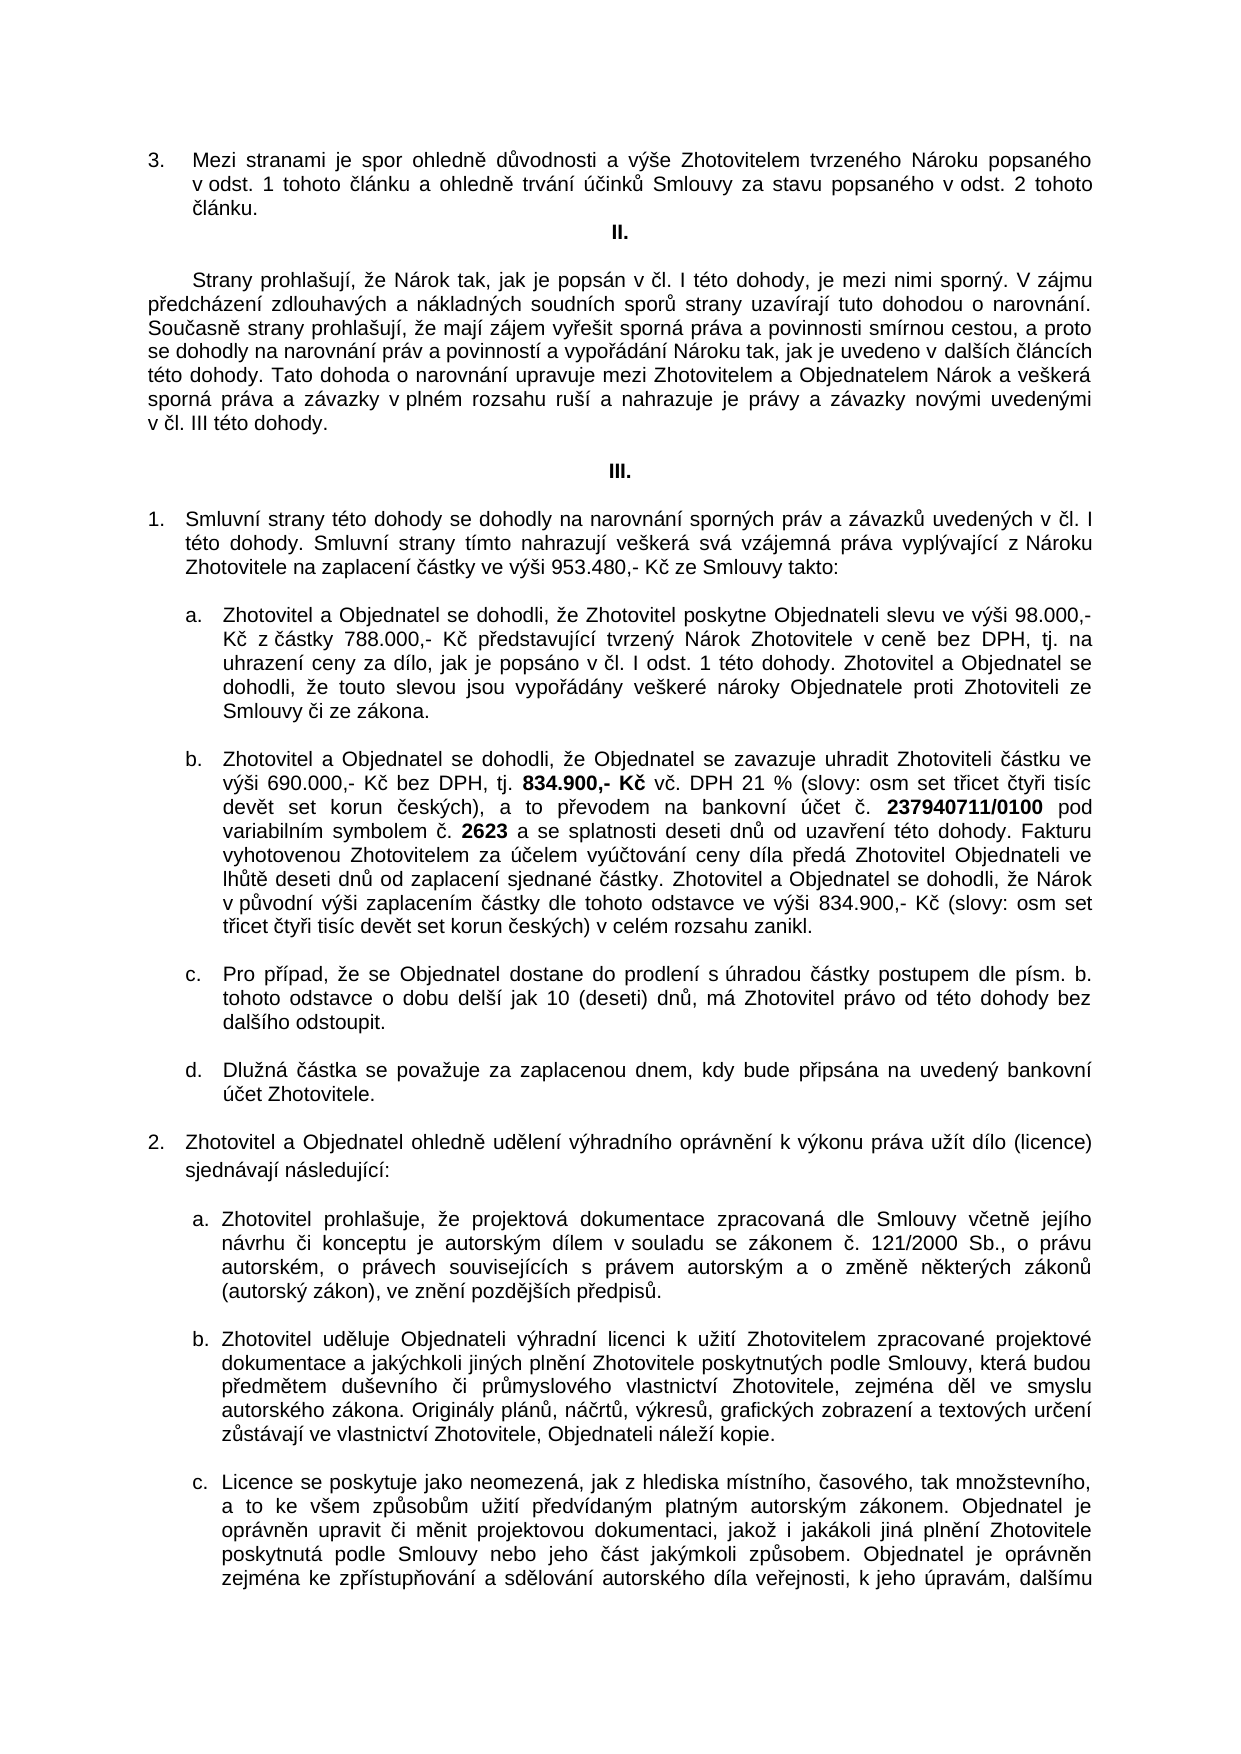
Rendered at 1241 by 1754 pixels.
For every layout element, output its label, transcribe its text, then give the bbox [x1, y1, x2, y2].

list Pro případ, že se Objednatel dostane do prodlení s úhradou částky postupem dle písm. b. tohoto odstavce o dobu delší jak 10 (deseti) dnů, má Zhotovitel právo od této dohody bez dalšího odstoupit. [185, 962, 1093, 1034]
list Zhotovitel a Objednatel se dohodli, že Zhotovitel poskytne Objednateli slevu ve výši 98.000,- Kč z částky 788.000,- Kč představující tvrzený Nárok Zhotovitele v ceně bez DPH, tj. na uhrazení ceny za dílo, jak je popsáno v čl. I odst. 1 této dohody. Zhotovitel a Objednatel se dohodli, že touto slevou jsou vypořádány veškeré nároky Objednatele proti Zhotoviteli ze Smlouvy či ze zákona. [185, 603, 1093, 723]
list Zhotovitel a Objednatel ohledně udělení výhradního oprávnění k výkonu práva užít dílo (licence) sjednávají následující: [148, 1130, 1093, 1183]
list Dlužná částka se považuje za zaplacenou dnem, kdy bude připsána na uvedený bankovní účet Zhotovitele. [185, 1058, 1093, 1106]
text II. [148, 219, 1093, 243]
text Strany prohlašují, že Nárok tak, jak je popsán v čl. I této dohody, je mezi nimi sporný. V zájmu předcházení zdlouhavých a nákladných soudních sporů strany uzavírají tuto dohodou o narovnání. Současně strany prohlašují, že mají zájem vyřešit sporná práva a povinnosti smírnou cestou, a proto se dohodly na narovnání práv a povinností a vypořádání Nároku tak, jak je uvedeno v dalších článcích této dohody. Tato dohoda o narovnání upravuje mezi Zhotovitelem a Objednatelem Nárok a veškerá sporná práva a závazky v plném rozsahu ruší a nahrazuje je právy a závazky novými uvedenými v čl. III této dohody. [148, 267, 1093, 435]
list Zhotovitel uděluje Objednateli výhradní licenci k užití Zhotovitelem zpracované projektové dokumentace a jakýchkoli jiných plnění Zhotovitele poskytnutých podle Smlouvy, která budou předmětem duševního či průmyslového vlastnictví Zhotovitele, zejména děl ve smyslu autorského zákona. Originály plánů, náčrtů, výkresů, grafických zobrazení a textových určení zůstávají ve vlastnictví Zhotovitele, Objednateli náleží kopie. [192, 1326, 1093, 1446]
list Zhotovitel prohlašuje, že projektová dokumentace zpracovaná dle Smlouvy včetně jejího návrhu či konceptu je autorským dílem v souladu se zákonem č. 121/2000 Sb., o právu autorském, o právech souvisejících s právem autorským a o změně některých zákonů (autorský zákon), ve znění pozdějších předpisů. [192, 1207, 1093, 1302]
text III. [148, 459, 1093, 483]
list Zhotovitel a Objednatel se dohodli, že Objednatel se zavazuje uhradit Zhotoviteli částku ve výši 690.000,- Kč bez DPH, tj. 834.900,- Kč vč. DPH 21 % (slovy: osm set třicet čtyři tisíc devět set korun českých), a to převodem na bankovní účet č. 237940711/0100 pod variabilním symbolem č. 2623 a se splatnosti deseti dnů od uzavření této dohody. Fakturu vyhotovenou Zhotovitelem za účelem vyúčtování ceny díla předá Zhotovitel Objednateli ve lhůtě deseti dnů od zaplacení sjednané částky. Zhotovitel a Objednatel se dohodli, že Nárok v původní výši zaplacením částky dle tohoto odstavce ve výši 834.900,- Kč (slovy: osm set třicet čtyři tisíc devět set korun českých) v celém rozsahu zanikl. [185, 747, 1093, 938]
list Mezi stranami je spor ohledně důvodnosti a výše Zhotovitelem tvrzeného Nároku popsaného v odst. 1 tohoto článku a ohledně trvání účinků Smlouvy za stavu popsaného v odst. 2 tohoto článku. [148, 148, 1093, 219]
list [192, 1470, 1093, 1590]
list Smluvní strany této dohody se dohodly na narovnání sporných práv a závazků uvedených v čl. I této dohody. Smluvní strany tímto nahrazují veškerá svá vzájemná práva vyplývající z Nároku Zhotovitele na zaplacení částky ve výši 953.480,- Kč ze Smlouvy takto: [148, 507, 1093, 579]
